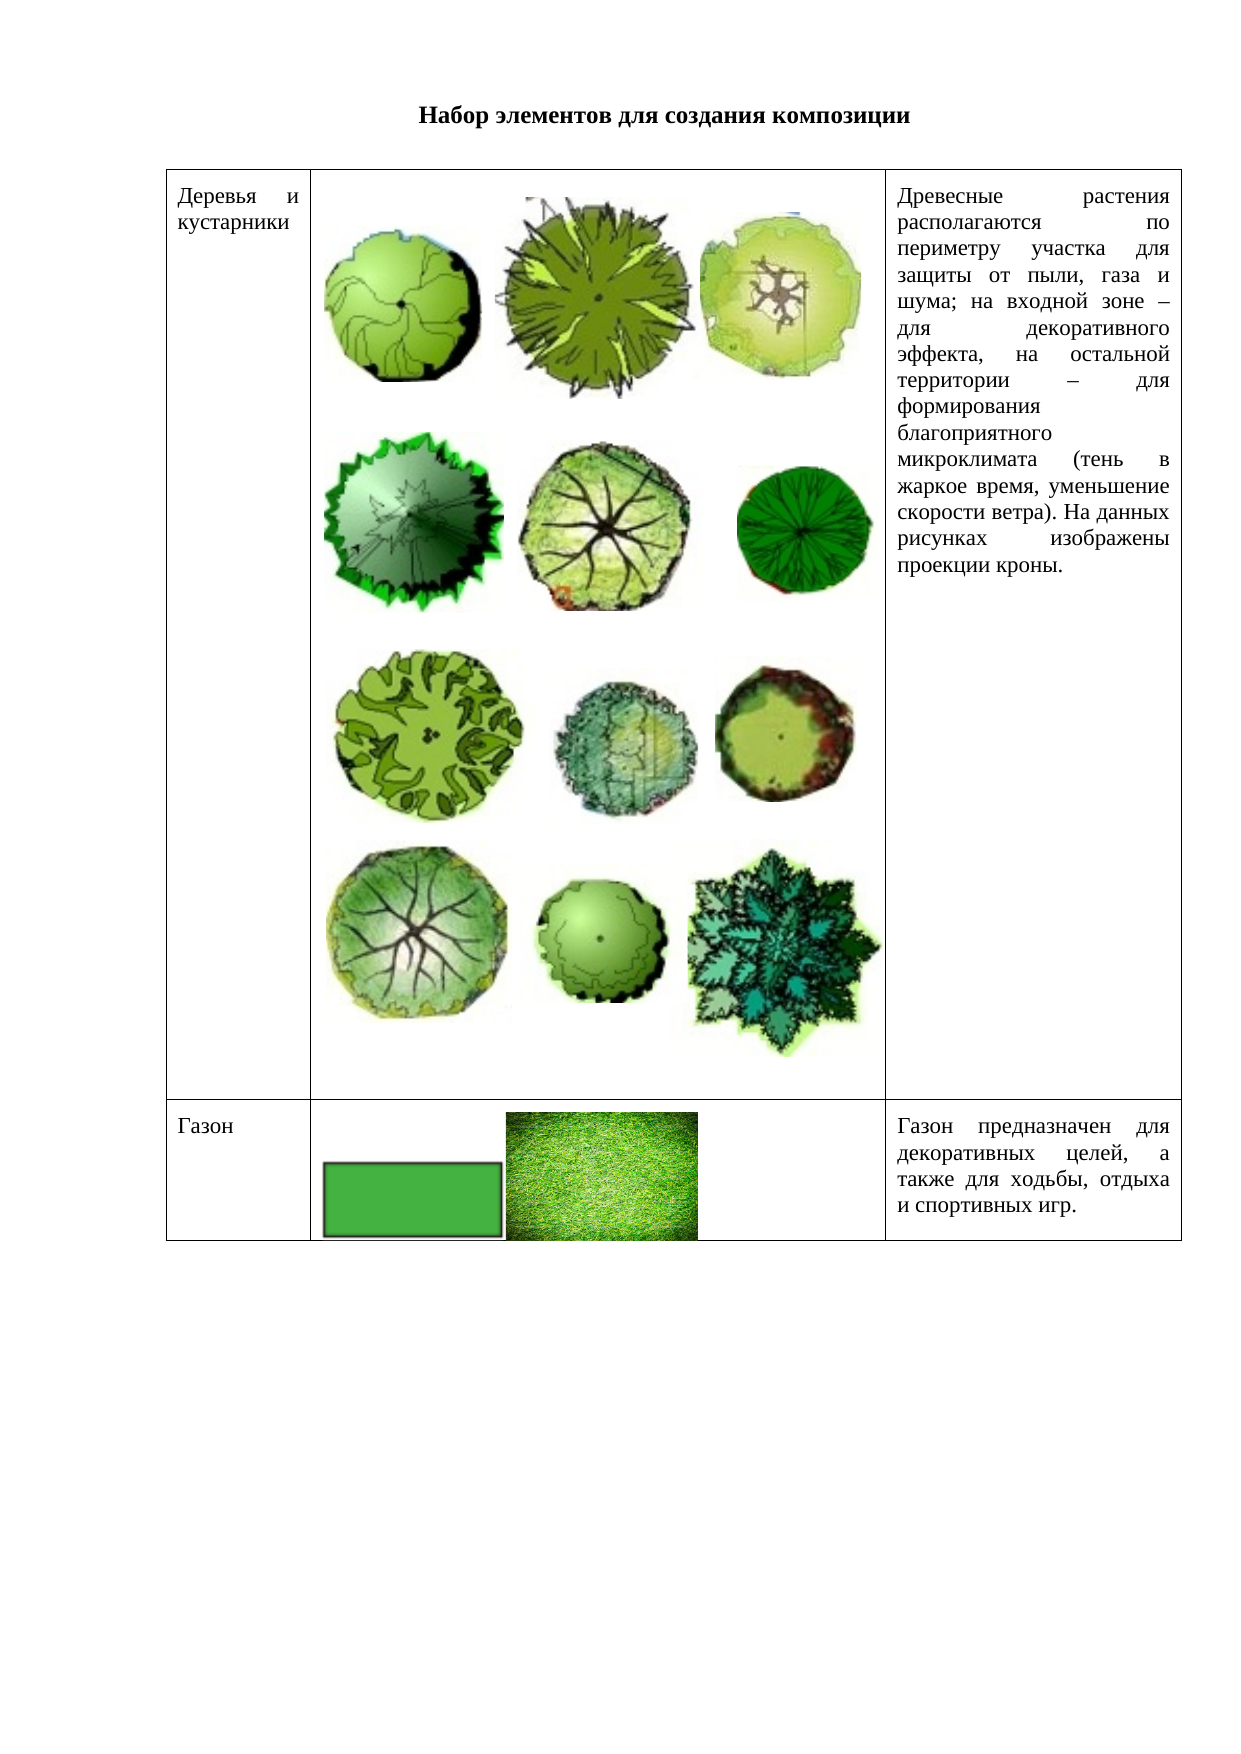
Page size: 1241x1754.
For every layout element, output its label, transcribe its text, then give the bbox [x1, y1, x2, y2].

table_cell [311, 1100, 885, 1240]
picture [515, 440, 703, 608]
table_cell Газон [167, 1100, 310, 1240]
picture [322, 226, 481, 379]
picture [324, 649, 537, 821]
picture [493, 197, 861, 396]
picture [518, 839, 882, 1054]
picture [735, 466, 878, 601]
text Набор элементов для создания композиции [177, 100, 1152, 128]
picture [505, 1112, 698, 1241]
picture [322, 432, 504, 610]
picture [548, 668, 698, 821]
table_header [311, 170, 885, 1099]
picture [713, 656, 856, 799]
table_cell Газон предназначен для декоративных целей, а также для ходьбы, отдыха и спортивных игр. [886, 1100, 1181, 1240]
picture [324, 839, 512, 1021]
table_header Древесные растения располагаются по периметру участка для защиты от пыли, газа и шума; на входной зоне – для декоративного эффекта, на остальной территории – для формирования благоприятного микроклимата (тень в жаркое время, уменьшение скорости ветра). На данных рисунках изображены проекции кроны. [886, 170, 1181, 1099]
table_header Деревья и кустарники [167, 170, 310, 1099]
